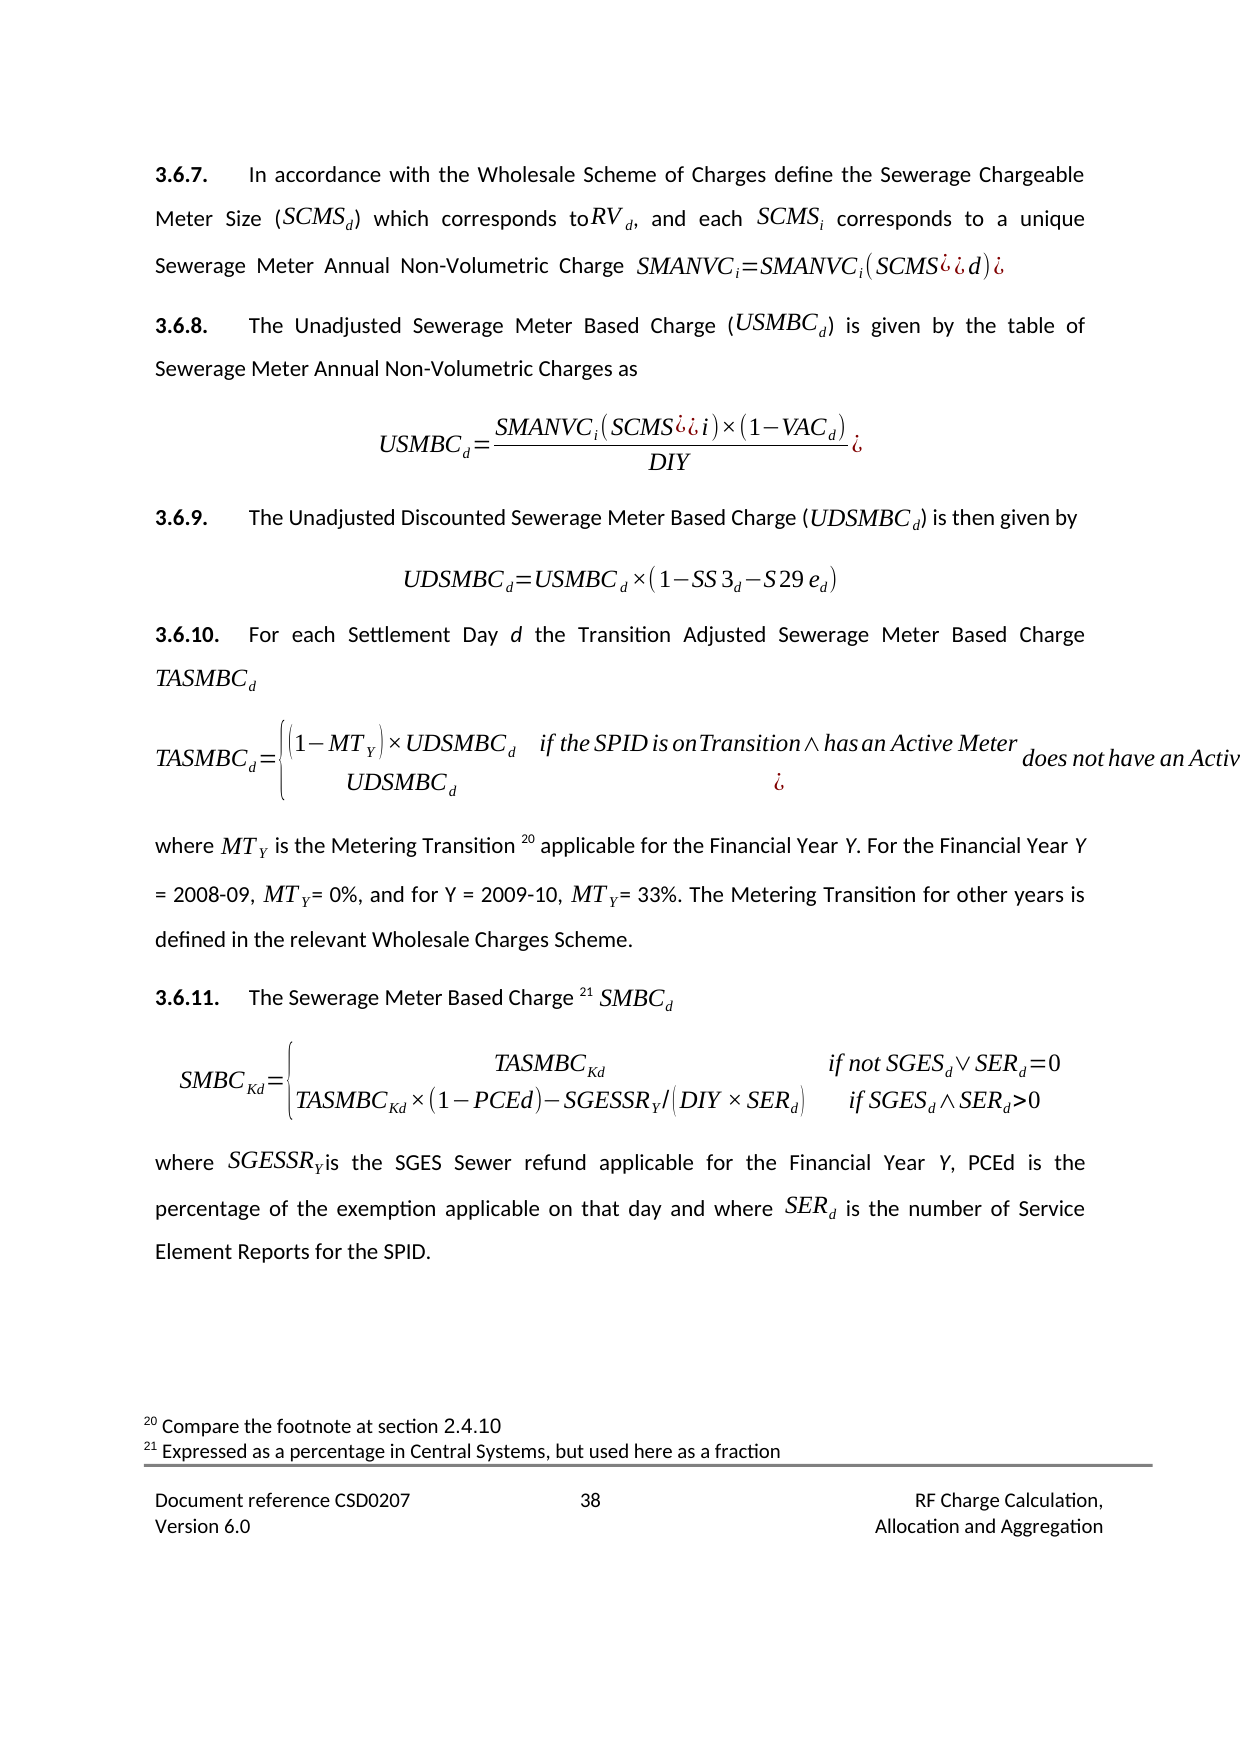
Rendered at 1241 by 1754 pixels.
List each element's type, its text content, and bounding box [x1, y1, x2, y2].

list In accordance with the Wholesale Scheme of Charges define the Sewerage Chargeable Meter Size () which corresponds to, and each corresponds to a unique Sewerage Meter Annual Non-Volumetric Charge [155, 160, 1086, 283]
list The Sewerage Meter Based Charge [155, 980, 1086, 1015]
list The Unadjusted Sewerage Meter Based Charge () is given by the table of Sewerage Meter Annual Non-Volumetric Charges as [155, 309, 1086, 382]
text where is the SGES Sewer refund applicable for the Financial Year Y, PCEd is the percentage of the exemption applicable on that day and where is the number of Service Element Reports for the SPID. [155, 1147, 1086, 1265]
list For each Settlement Day d the Transition Adjusted Sewerage Meter Based Charge [155, 620, 1086, 695]
text where is the Metering Transition applicable for the Financial Year Y. For the Financial Year Y = 2008-09, = 0%, and for Y = 2009-10, = 33%. The Metering Transition for other years is defined in the relevant Wholesale Charges Scheme. [155, 828, 1086, 953]
list The Unadjusted Discounted Sewerage Meter Based Charge () is then given by [155, 499, 1086, 534]
